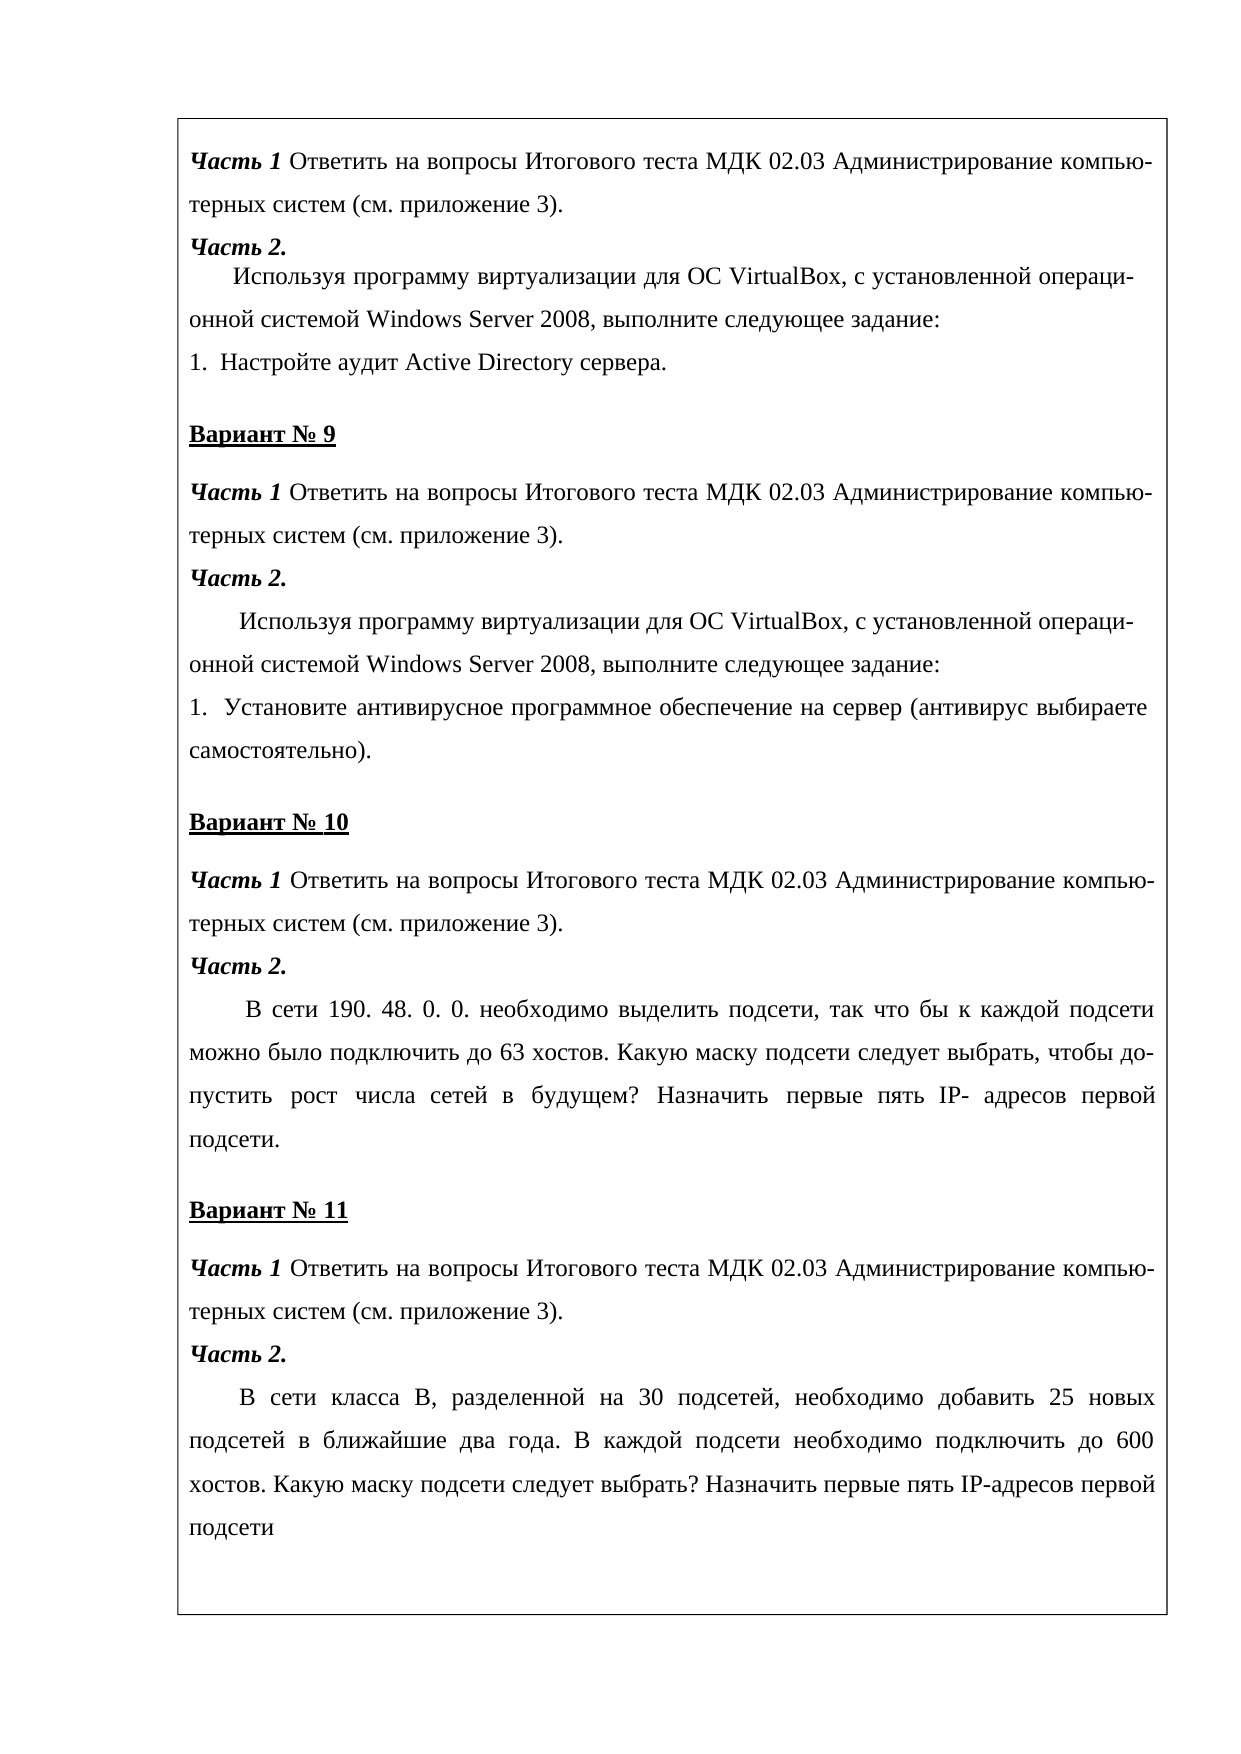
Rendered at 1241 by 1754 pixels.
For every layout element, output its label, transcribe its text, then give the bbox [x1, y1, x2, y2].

text Часть 1 Ответить на вопросы Итогового теста МДК 02.03 Администрирование компью- терных систем (см. приложение 3). [189, 477, 1221, 548]
text 1. Настройте аудит Active Directory сервера. [189, 347, 1221, 376]
text Вариант № 9 [189, 419, 1221, 448]
subtitle Часть 2. [189, 232, 1221, 261]
list Установите антивирусное программное обеспечение на сервер (антивирус выбираете самостоятельно). [189, 692, 1156, 764]
text Часть 1 Ответить на вопросы Итогового теста МДК 02.03 Администрирование компью- терных систем (см. приложение 3). [189, 146, 1221, 218]
text В сети класса В, разделенной на 30 подсетей, необходимо добавить 25 новых подсетей в ближайшие два года. В каждой подсети необходимо подключить до 600 хостов. Какую маску подсети следует выбрать? Назначить первые пять IP-адресов первой подсети [189, 1382, 1156, 1541]
text Часть 1 Ответить на вопросы Итогового теста МДК 02.03 Администрирование компью- терных систем (см. приложение 3). [189, 865, 1156, 937]
text Вариант № 10 [189, 807, 1221, 836]
text Используя программу виртуализации для ОС VirtualBox, с установленной операци- онной системой Windows Server 2008, выполните следующее задание: [189, 606, 1187, 678]
subtitle Часть 2. [189, 951, 1221, 980]
text Часть 1 Ответить на вопросы Итогового теста МДК 02.03 Администрирование компью- терных систем (см. приложение 3). [189, 1253, 1156, 1325]
text В сети 190. 48. 0. 0. необходимо выделить подсети, так что бы к каждой подсети можно было подключить до 63 хостов. Какую маску подсети следует выбрать, чтобы до- пустить рост числа сетей в будущем? Назначить первые пять IP- адресов первой подсети. [189, 994, 1156, 1152]
subtitle Часть 2. [189, 563, 1221, 592]
subtitle Часть 2. [189, 1339, 1221, 1368]
text Используя программу виртуализации для ОС VirtualBox, с установленной операци- онной системой Windows Server 2008, выполните следующее задание: [189, 261, 1187, 333]
text Вариант № 11 [189, 1196, 1221, 1224]
